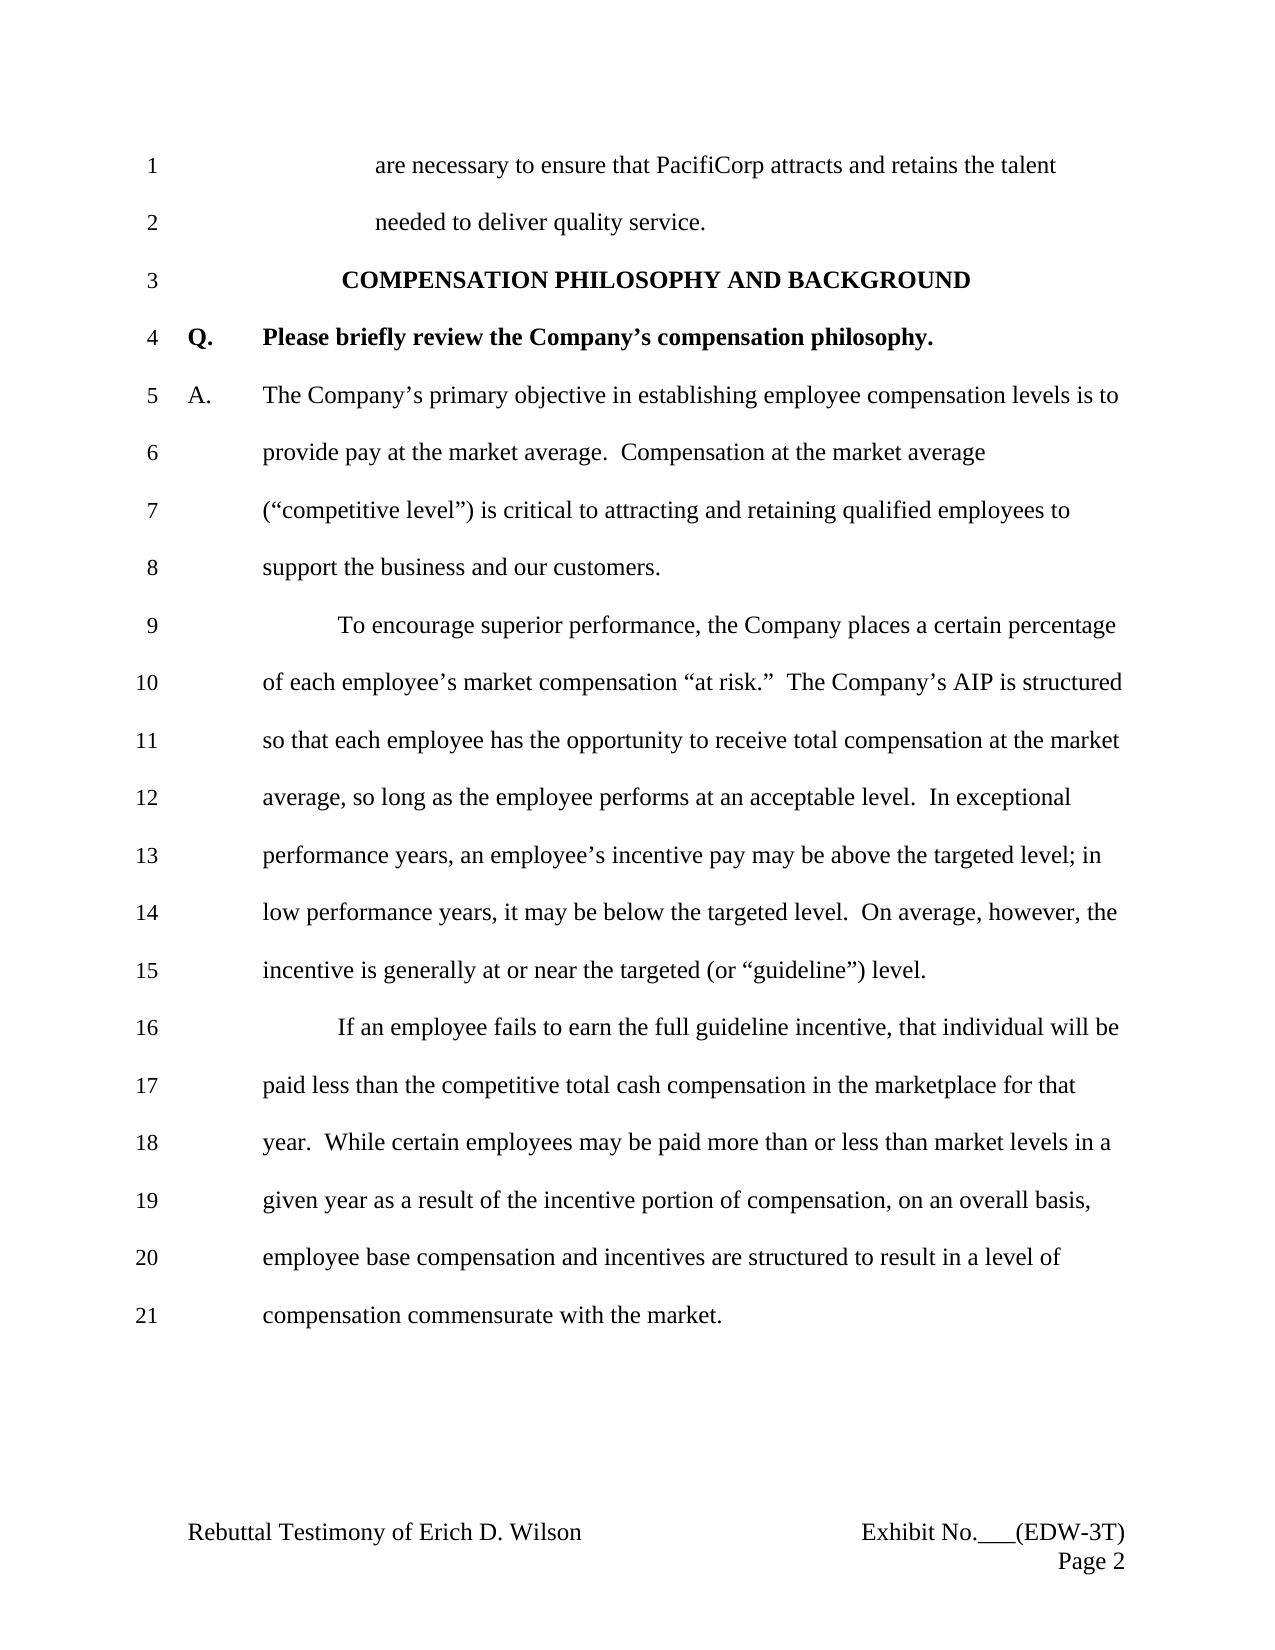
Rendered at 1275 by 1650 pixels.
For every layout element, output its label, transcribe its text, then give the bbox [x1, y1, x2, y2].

text To encourage superior performance, the Company places a certain percentage of each employee’s market compensation “at risk.” The Company’s AIP is structured so that each employee has the opportunity to receive total compensation at the market average, so long as the employee performs at an acceptable level. In exceptional performance years, an employee’s incentive pay may be above the targeted level; in low performance years, it may be below the targeted level. On average, however, the incentive is generally at or near the targeted (or “guideline”) level. [262, 610, 1125, 984]
text A. The Company’s primary objective in establishing employee compensation levels is to provide pay at the market average. Compensation at the market average (“competitive level”) is critical to attracting and retaining qualified employees to support the business and our customers. [187, 380, 1125, 581]
text If an employee fails to earn the full guideline incentive, that individual will be paid less than the competitive total cash compensation in the marketplace for that year. While certain employees may be paid more than or less than market levels in a given year as a result of the incentive portion of compensation, on an overall basis, employee base compensation and incentives are structured to result in a level of compensation commensurate with the market. [262, 1012, 1125, 1329]
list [337, 150, 1125, 236]
subtitle COMPENSATION PHILOSOPHY AND BACKGROUND [187, 265, 1125, 294]
text Q. Please briefly review the Company’s compensation philosophy. [187, 322, 1125, 351]
